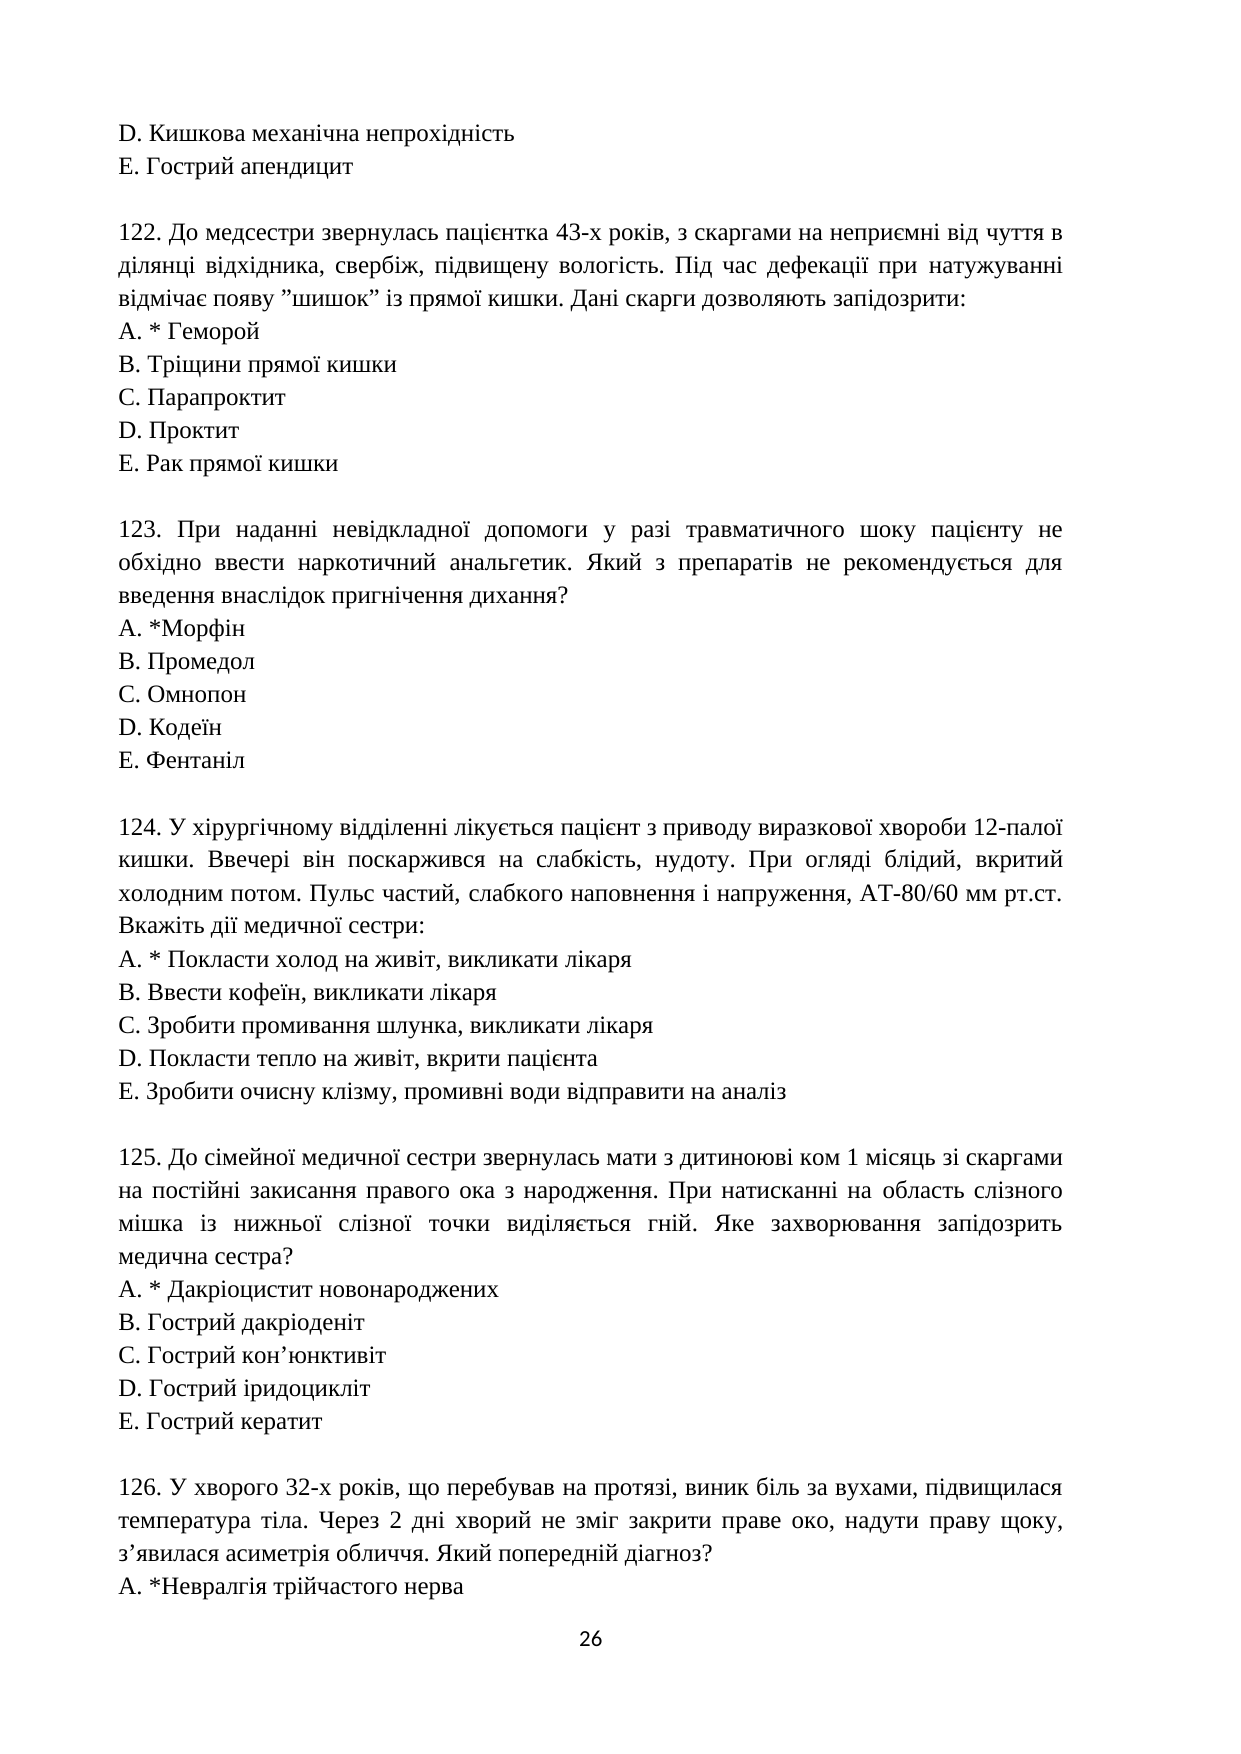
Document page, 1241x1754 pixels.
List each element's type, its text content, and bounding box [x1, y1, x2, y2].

text 126. У хворого 32-х рокiв, що перебував на протязi, виник бiль за вухами, пiдвищилася температура тiла. Через 2 днi хворий не змiг закрити праве око, надути праву щоку, з’явилася асиметрiя обличчя. Який попереднiй дiагноз? [118, 1472, 1063, 1567]
text E. Рак прямої кишки [118, 448, 1063, 477]
text D. Гострий iридоциклiт [118, 1373, 1063, 1402]
text 122. До медсестри звернулась пацiєнтка 43-х рокiв, з скаргами на неприємнi вiд чуття в дiлянцi вiдхiдника, свербiж, пiдвищену вологiсть. Пiд час дефекацiї при натужуваннi вiдмiчає появу ”шишок” iз прямої кишки. Данi скарги дозволяють запiдозрити: [118, 217, 1063, 312]
text E. Зробити очисну клiзму, промивнi води вiдправити на аналiз [118, 1076, 1063, 1104]
text C. Зробити промивання шлунка, викликати лiкаря [118, 1010, 1063, 1038]
text B. Трiщини прямої кишки [118, 349, 1063, 378]
text D. Покласти тепло на живiт, вкрити пацiєнта [118, 1043, 1063, 1071]
text B. Ввести кофеїн, викликати лiкаря [118, 977, 1063, 1005]
text C. Гострий кон’юнктивiт [118, 1340, 1063, 1369]
text E. Фентанiл [118, 746, 1063, 774]
text B. Гострий дакрiоденiт [118, 1307, 1063, 1336]
text A. *Морфiн [118, 613, 1063, 642]
text E. Гострий апендицит [118, 151, 1063, 180]
text 125. До сiмейної медичної сестри звернулась мати з дитиноювi ком 1 мiсяць зi скаргами на постiйнi закисання правого ока з народження. При натисканнi на область слiзного мiшка iз нижньої слiзної точки видiляється гнiй. Яке захворювання запiдозрить медична сестра? [118, 1142, 1063, 1269]
text B. Промедол [118, 646, 1063, 675]
text D. Кодеїн [118, 712, 1063, 741]
text D. Проктит [118, 415, 1063, 444]
text E. Гострий кератит [118, 1406, 1063, 1435]
text A. * Покласти холод на живiт, викликати лiкаря [118, 944, 1063, 972]
text C. Парапроктит [118, 382, 1063, 411]
text 124. У хiрургiчному вiддiленнi лiкується пацiєнт з приводу виразкової хвороби 12-палої кишки. Ввечерi вiн поскаржився на слабкiсть, нудоту. При оглядi блiдий, вкритий холодним потом. Пульс частий, слабкого наповнення i напруження, АТ-80/60 мм рт.ст. Вкажiть дiї медичної сестри: [118, 812, 1063, 939]
text A. * Геморой [118, 316, 1063, 345]
text 123. При наданнi невiдкладної допомоги у разi травматичного шоку пацiєнту не обхiдно ввести наркотичний анальгетик. Який з препаратiв не рекомендується для введення внаслiдок пригнiчення дихання? [118, 514, 1063, 609]
text C. Омнопон [118, 679, 1063, 708]
text A. *Невралгiя трiйчастого нерва [118, 1571, 1063, 1600]
text D. Кишкова механiчна непрохiднiсть [118, 118, 1063, 147]
text A. * Дакрiоцистит новонароджених [118, 1274, 1063, 1303]
